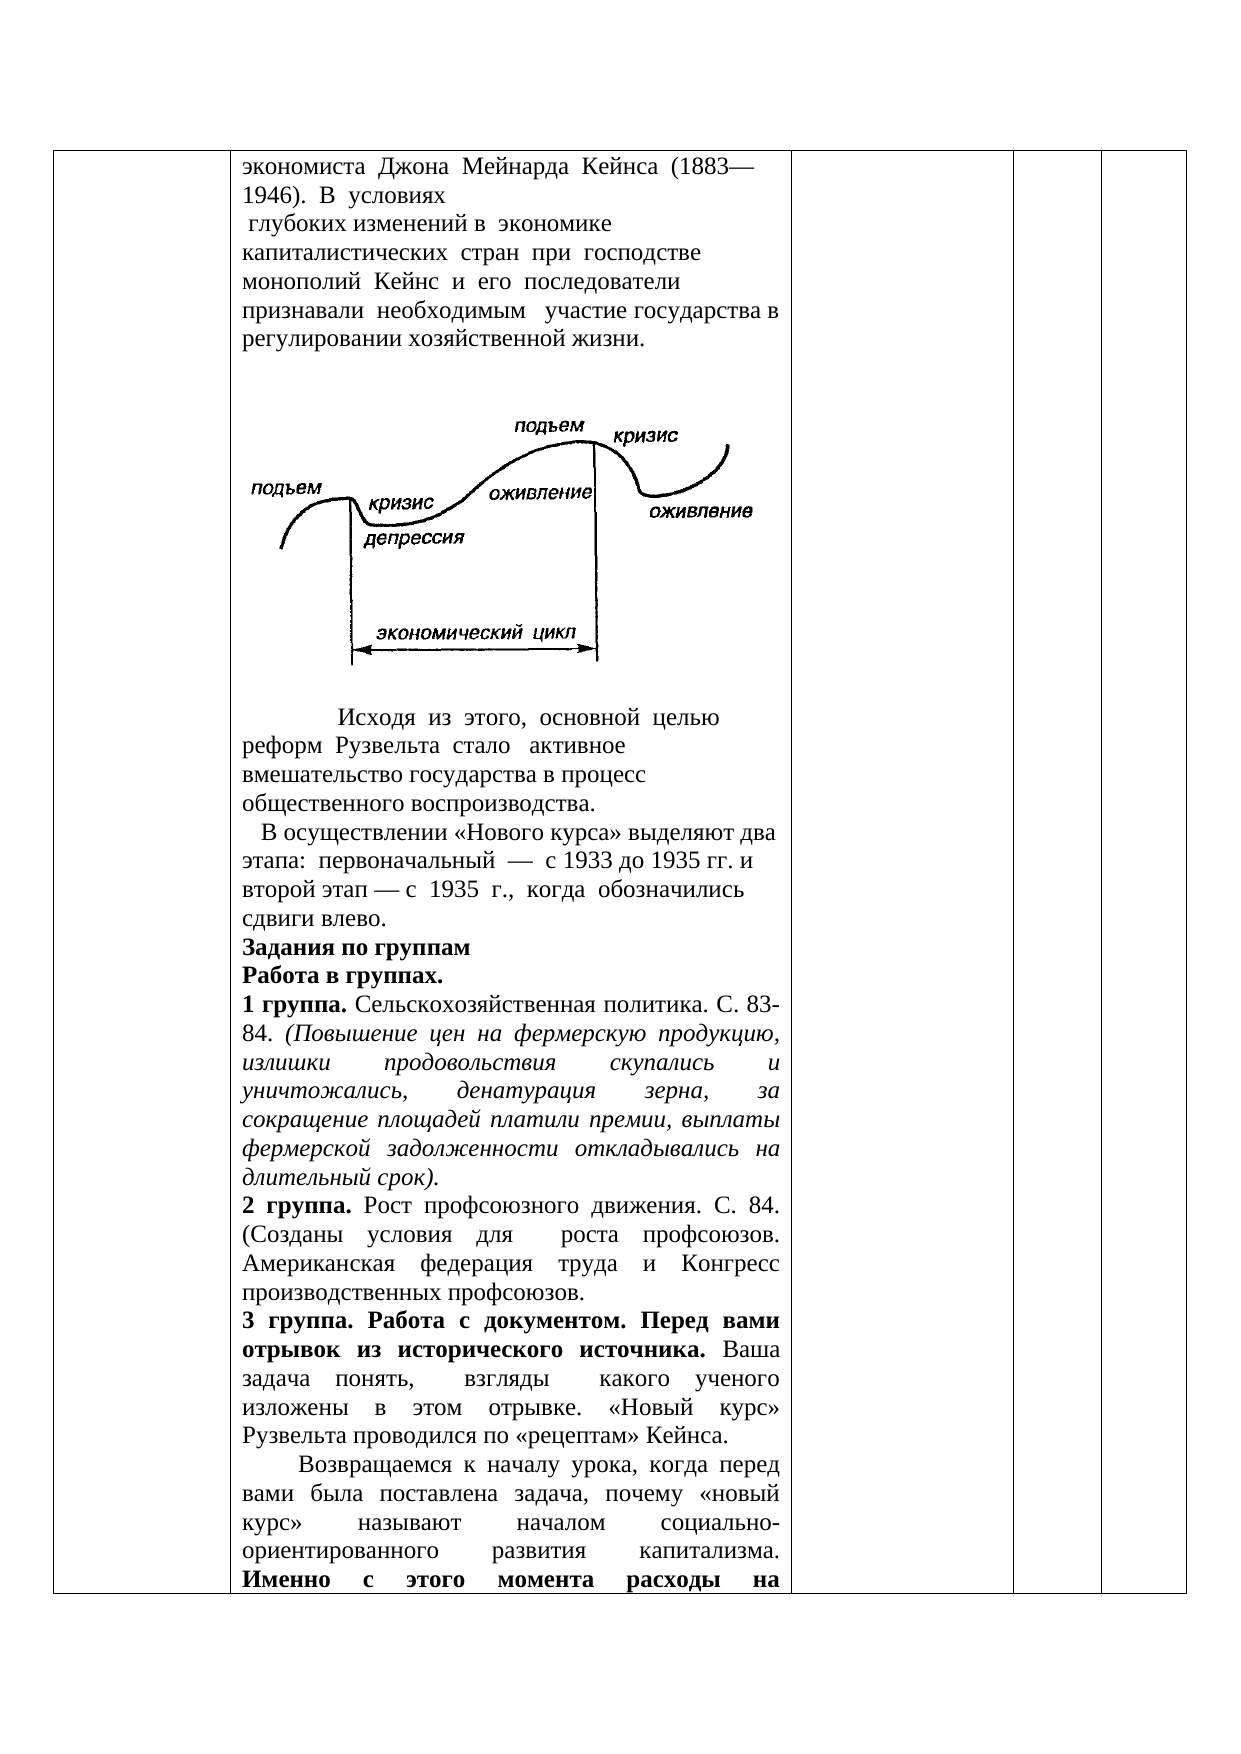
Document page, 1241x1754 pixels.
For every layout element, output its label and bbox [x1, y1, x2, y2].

table_cell [231, 151, 791, 1593]
table_cell [1014, 151, 1101, 1593]
picture [241, 381, 770, 673]
table_cell [792, 151, 1013, 1593]
table_cell [54, 151, 230, 1593]
table_cell [1102, 151, 1186, 1593]
